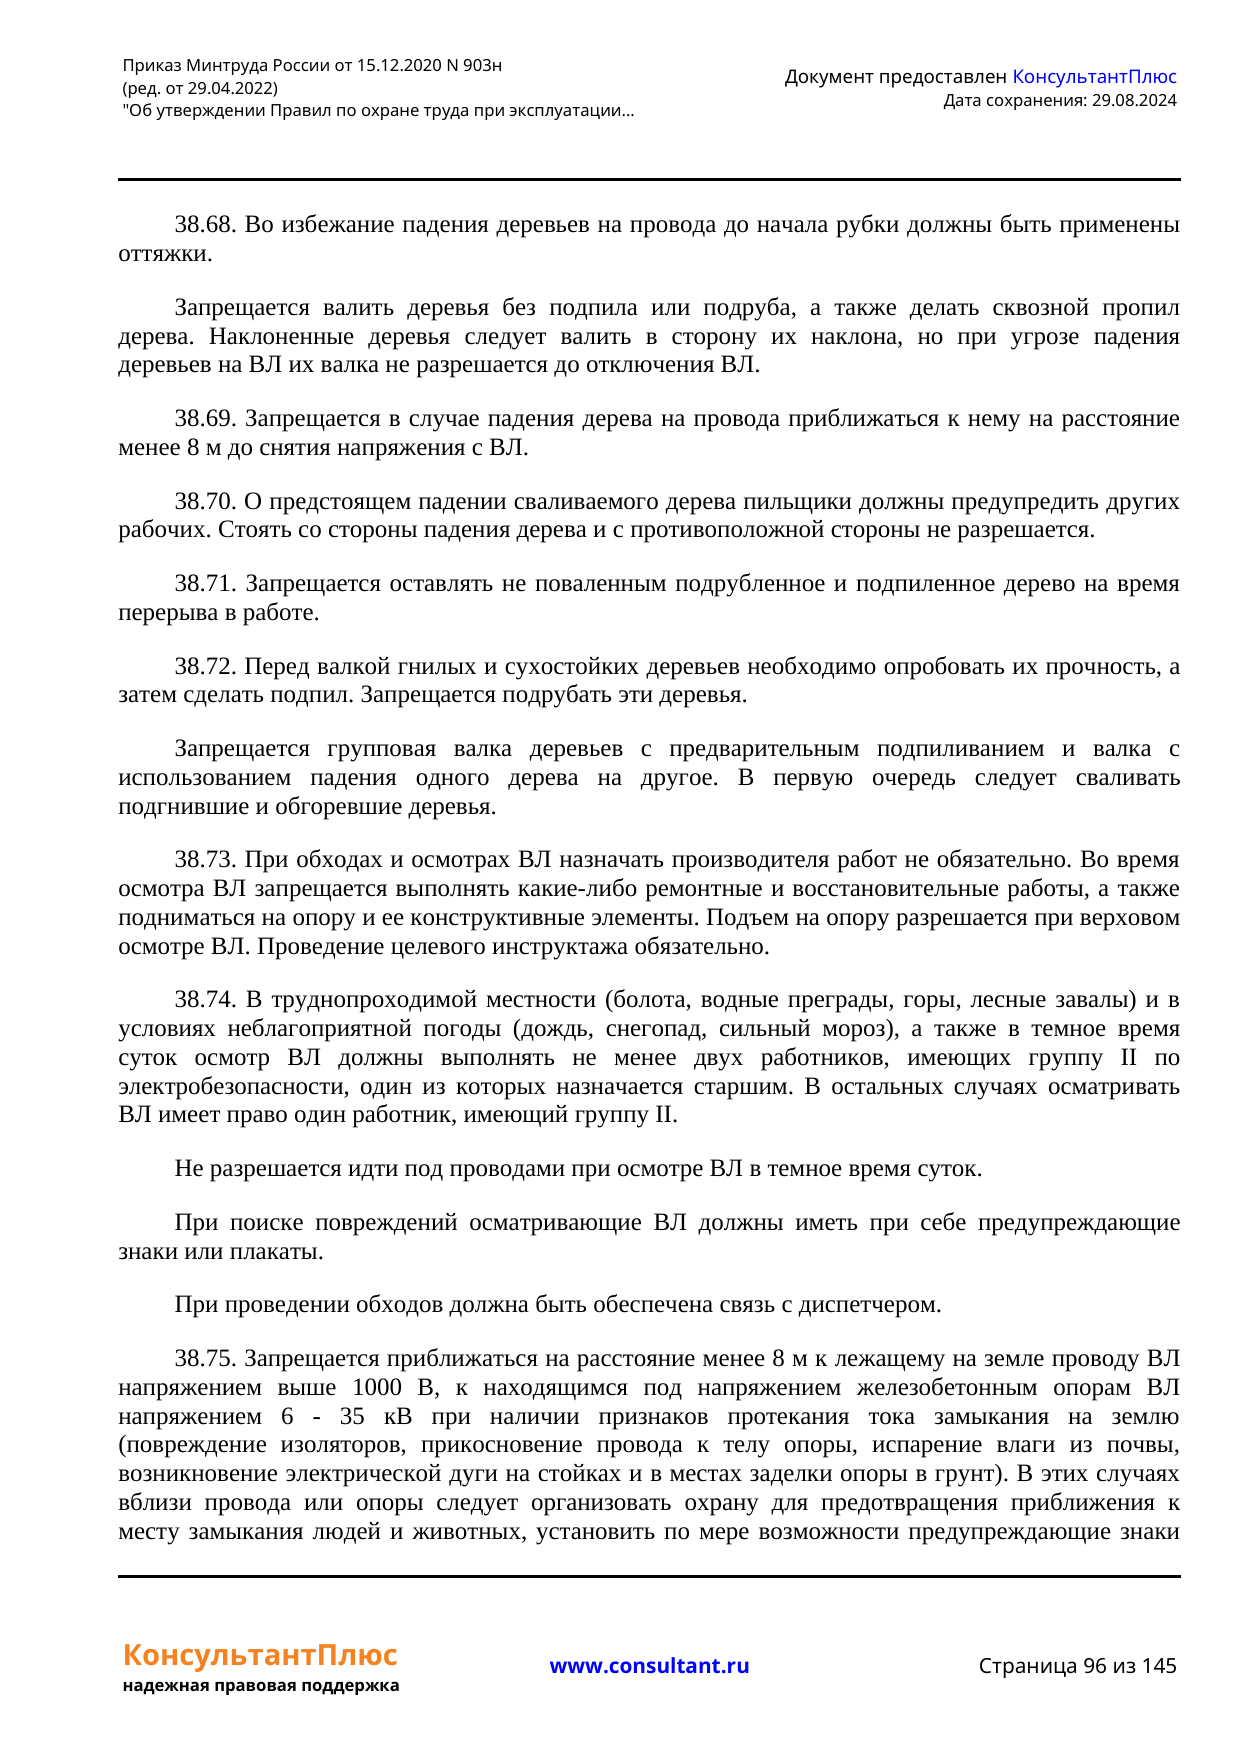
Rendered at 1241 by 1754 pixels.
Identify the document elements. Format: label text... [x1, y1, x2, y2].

text Запрещается валить деревья без подпила или подруба, а также делать сквозной пропил дерева. Наклоненные деревья следует валить в сторону их наклона, но при угрозе падения деревьев на ВЛ их валка не разрешается до отключения ВЛ. [118, 292, 1181, 378]
text При проведении обходов должна быть обеспечена связь с диспетчером. [118, 1289, 1181, 1318]
text 38.68. Во избежание падения деревьев на провода до начала рубки должны быть применены оттяжки. [118, 209, 1181, 267]
text 38.71. Запрещается оставлять не поваленным подрубленное и подпиленное дерево на время перерыва в работе. [118, 568, 1181, 626]
text При поиске повреждений осматривающие ВЛ должны иметь при себе предупреждающие знаки или плакаты. [118, 1207, 1181, 1264]
text 38.74. В труднопроходимой местности (болота, водные преграды, горы, лесные завалы) и в условиях неблагоприятной погоды (дождь, снегопад, сильный мороз), а также в темное время суток осмотр ВЛ должны выполнять не менее двух работников, имеющих группу II по электробезопасности, один из которых назначается старшим. В остальных случаях осматривать ВЛ имеет право один работник, имеющий группу II. [118, 984, 1181, 1128]
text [118, 1343, 1181, 1544]
text 38.72. Перед валкой гнилых и сухостойких деревьев необходимо опробовать их прочность, а затем сделать подпил. Запрещается подрубать эти деревья. [118, 651, 1181, 708]
text 38.73. При обходах и осмотрах ВЛ назначать производителя работ не обязательно. Во время осмотра ВЛ запрещается выполнять какие-либо ремонтные и восстановительные работы, а также подниматься на опору и ее конструктивные элементы. Подъем на опору разрешается при верховом осмотре ВЛ. Проведение целевого инструктажа обязательно. [118, 844, 1181, 959]
text Не разрешается идти под проводами при осмотре ВЛ в темное время суток. [118, 1153, 1181, 1182]
text Запрещается групповая валка деревьев с предварительным подпиливанием и валка с использованием падения одного дерева на другое. В первую очередь следует сваливать подгнившие и обгоревшие деревья. [118, 733, 1181, 819]
text 38.69. Запрещается в случае падения дерева на провода приближаться к нему на расстояние менее 8 м до снятия напряжения с ВЛ. [118, 403, 1181, 461]
text 38.70. О предстоящем падении сваливаемого дерева пильщики должны предупредить других рабочих. Стоять со стороны падения дерева и с противоположной стороны не разрешается. [118, 486, 1181, 543]
